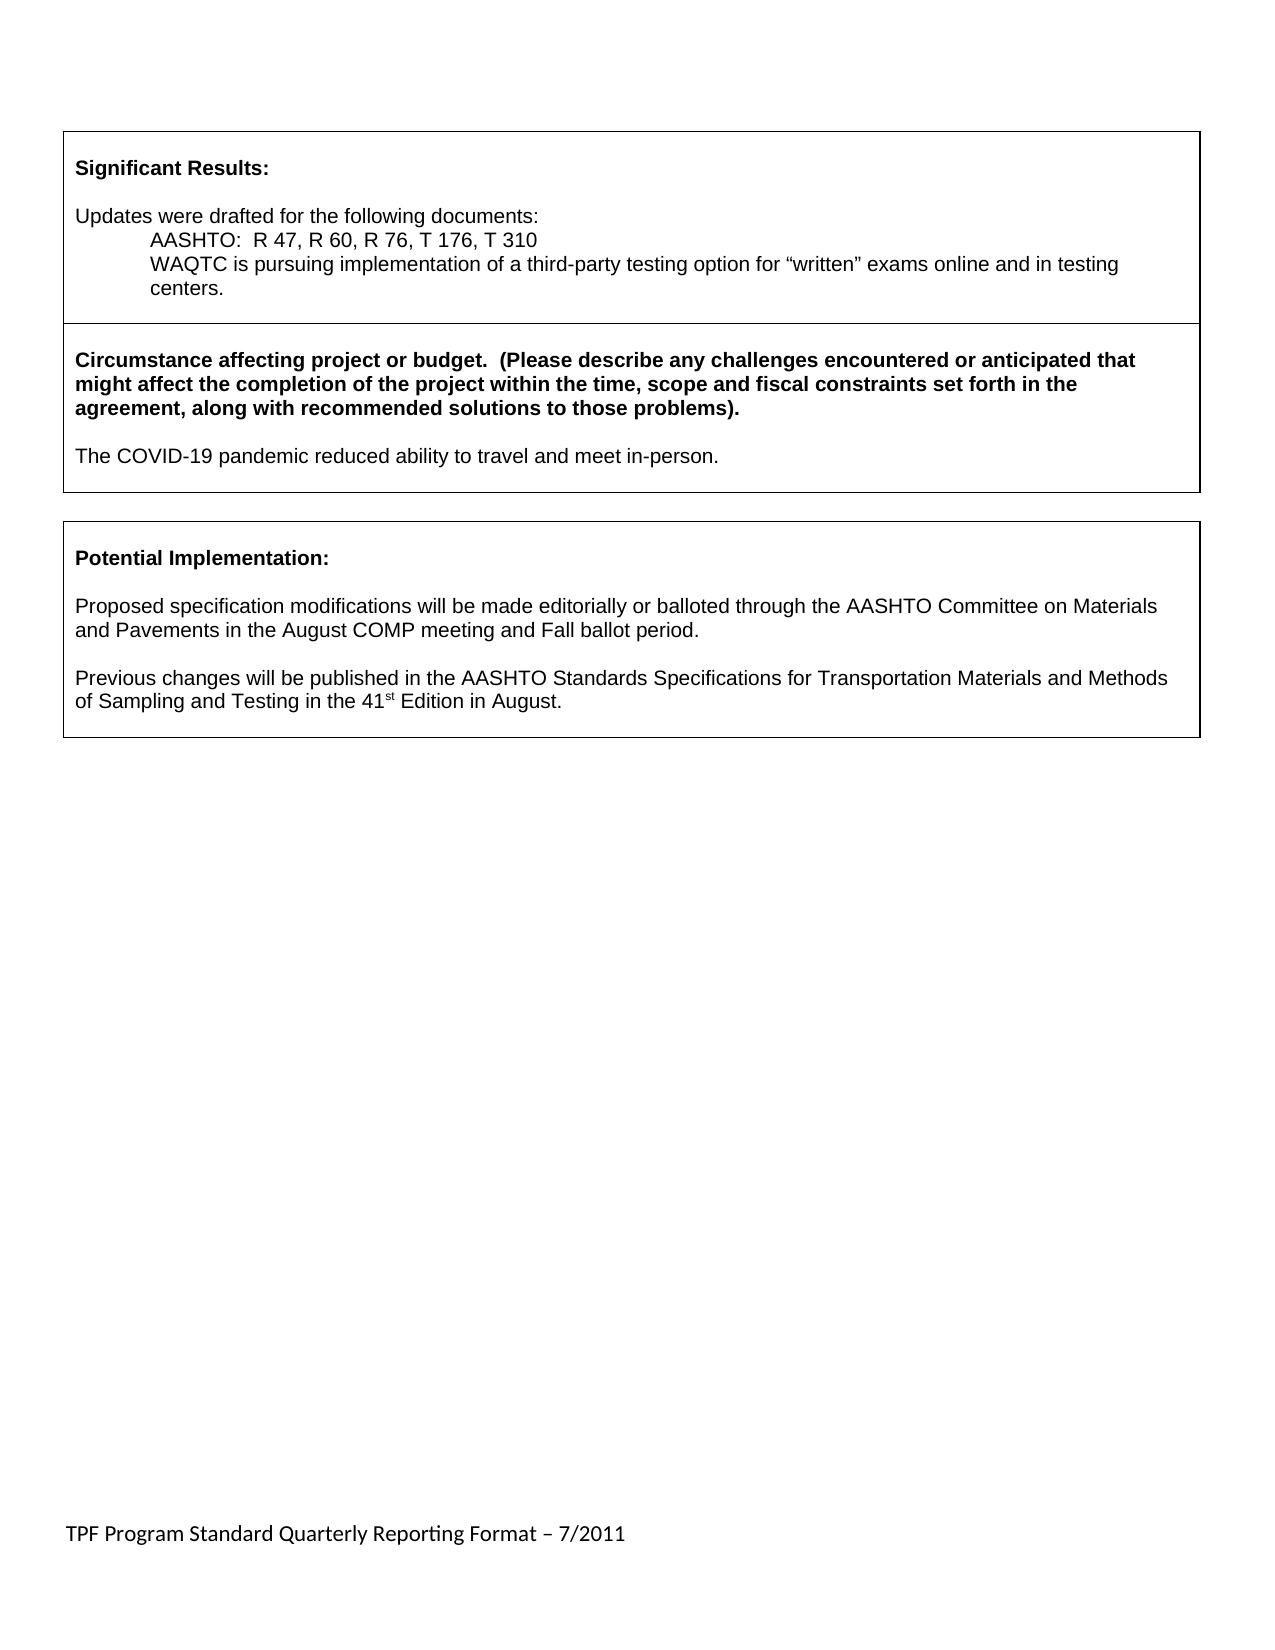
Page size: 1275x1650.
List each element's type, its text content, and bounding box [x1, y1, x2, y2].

table_cell Circumstance affecting project or budget. (Please describe any challenges encountered or anticipated that might affect the completion of the project within the time, scope and fiscal constraints set forth in the agreement, along with recommended solutions to those problems). The COVID-19 pandemic reduced ability to travel and meet in-person. [64, 324, 1199, 492]
table_header Significant Results: Updates were drafted for the following documents: AASHTO: R 47, R 60, R 76, T 176, T 310 WAQTC is pursuing implementation of a third-party testing option for “written” exams online and in testing centers. [64, 132, 1199, 323]
table_header Potential Implementation: Proposed specification modifications will be made editorially or balloted through the AASHTO Committee on Materials and Pavements in the August COMP meeting and Fall ballot period. Previous changes will be published in the AASHTO Standards Specifications for Transportation Materials and Methods of Sampling and Testing in the 41st Edition in August. [64, 522, 1199, 737]
